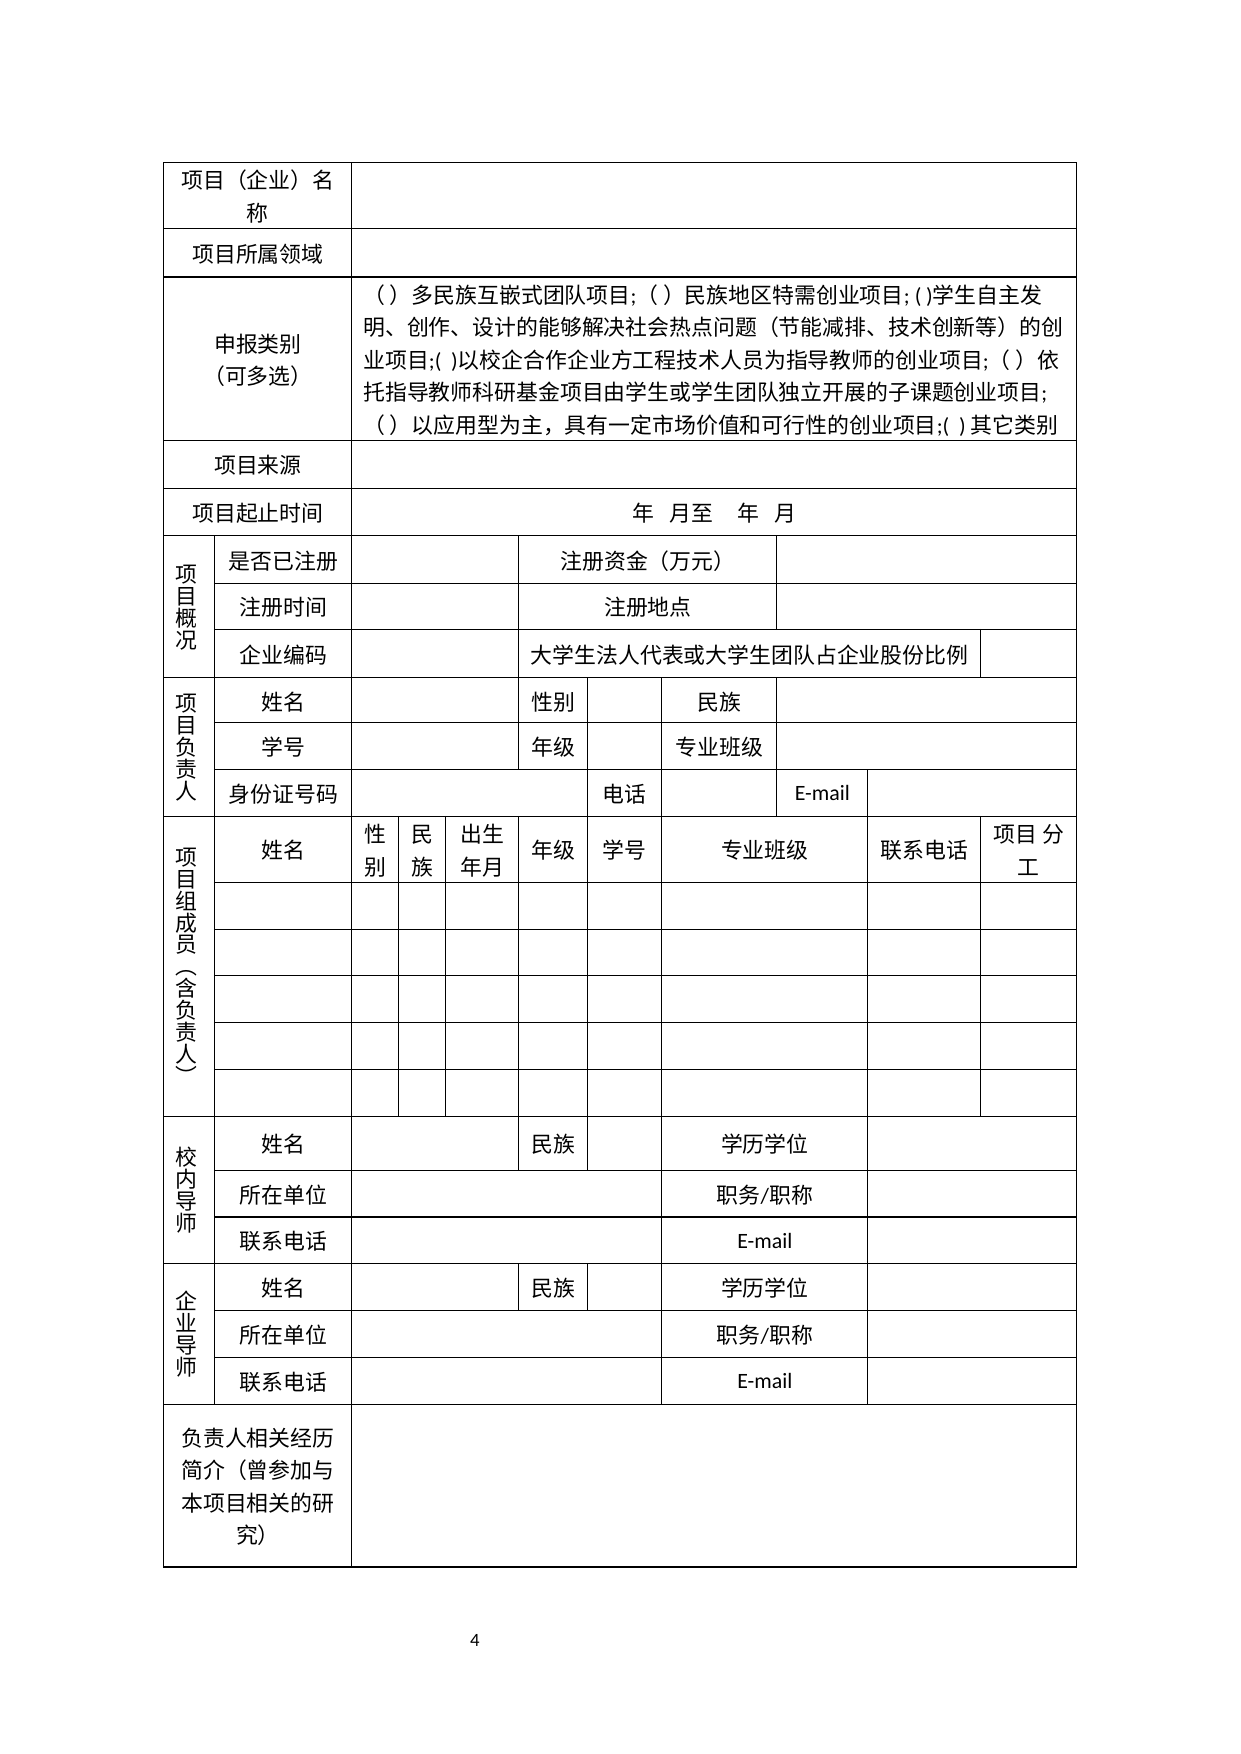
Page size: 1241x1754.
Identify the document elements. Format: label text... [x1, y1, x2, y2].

table_cell 年级 [519, 817, 587, 882]
table_cell [981, 1070, 1076, 1116]
table_cell [352, 678, 518, 722]
table_cell 性别 [519, 678, 587, 722]
table_cell 姓名 [215, 678, 351, 722]
table_cell 姓名 [215, 817, 351, 882]
table_cell 项目组成员（含负责人） [164, 817, 214, 1116]
table_cell [352, 1117, 518, 1169]
table_cell 注册资金（万元） [519, 536, 776, 582]
table_cell E-mail [662, 1358, 867, 1403]
table_cell [868, 1264, 1076, 1310]
table_cell 注册地点 [519, 584, 776, 629]
table_cell [777, 723, 1076, 769]
table_cell [352, 723, 518, 769]
table_cell [519, 1023, 587, 1069]
table_cell 项目概况 [164, 536, 214, 677]
table_cell [519, 976, 587, 1022]
table_cell [588, 930, 661, 975]
table_cell [868, 770, 1076, 816]
table_cell 姓名 [215, 1117, 351, 1169]
table_cell [868, 1171, 1076, 1216]
table_cell 项目来源 [164, 441, 351, 487]
table_cell [352, 976, 398, 1022]
table_cell 负责人相关经历简介（曾参加与本项目相关的研究） [164, 1405, 351, 1566]
table_cell 民族 [519, 1264, 587, 1310]
table_cell [588, 723, 661, 769]
table_cell 大学生法人代表或大学生团队占企业股份比例 [519, 630, 980, 677]
table_cell （ ）多民族互嵌式团队项目;（ ）民族地区特需创业项目; ( )学生自主发明、创作、设计的能够解决社会热点问题（节能减排、技术创新等）的创业项目;( )以校企合作企业方工程技术人员为指导教师的创业项目;（ ）依托指导教师科研基金项目由学生或学生团队独立开展的子课题创业项目;（ ）以应用型为主，具有一定市场价值和可行性的创业项目;( ) 其它类别 [352, 278, 1076, 440]
table_cell [519, 930, 587, 975]
table_cell 所在单位 [215, 1311, 351, 1357]
table_cell 性别 [352, 817, 398, 882]
table_cell 申报类别 （可多选） [164, 278, 351, 440]
table_cell 学历学位 [662, 1117, 867, 1169]
table_cell [352, 1311, 661, 1357]
table_cell 项目负责人 [164, 678, 214, 816]
table_cell 联系电话 [215, 1358, 351, 1403]
table_header [352, 163, 1076, 228]
table_cell 项目 分工 [981, 817, 1076, 882]
table_cell [215, 1070, 351, 1116]
table_cell 学历学位 [662, 1264, 867, 1310]
table_cell [446, 1023, 518, 1069]
table_cell 姓名 [215, 1264, 351, 1310]
table_cell 身份证号码 [215, 770, 351, 816]
table_cell [519, 883, 587, 929]
table_cell 联系电话 [215, 1218, 351, 1263]
table_cell [215, 883, 351, 929]
table_cell 年 月至 年 月 [352, 489, 1076, 535]
table_cell 企业编码 [215, 630, 351, 677]
table_cell [588, 1264, 661, 1310]
table_cell 学号 [588, 817, 661, 882]
table_cell 职务/职称 [662, 1311, 867, 1357]
table_cell 注册时间 [215, 584, 351, 629]
table_cell [399, 1023, 445, 1069]
table_cell [868, 1218, 1076, 1263]
table_cell [868, 1023, 980, 1069]
table_cell [868, 976, 980, 1022]
table_cell 项目起止时间 [164, 489, 351, 535]
table_cell [868, 883, 980, 929]
table_cell [588, 883, 661, 929]
table_cell 专业班级 [662, 817, 867, 882]
table_cell [352, 1264, 518, 1310]
table_cell [352, 441, 1076, 487]
table_cell [868, 1117, 1076, 1169]
table_cell [588, 1117, 661, 1169]
table_cell [352, 584, 518, 629]
table_cell 项目所属领域 [164, 229, 351, 276]
table_cell 年级 [519, 723, 587, 769]
table_cell 民族 [399, 817, 445, 882]
table_cell 职务/职称 [662, 1171, 867, 1216]
table_cell [981, 883, 1076, 929]
table_cell 企业导师 [164, 1264, 214, 1403]
table_cell 联系电话 [868, 817, 980, 882]
table_cell 电话 [588, 770, 661, 816]
table_cell [981, 976, 1076, 1022]
table_cell [352, 1405, 1076, 1566]
table_cell [868, 1070, 980, 1116]
table_cell 专业班级 [662, 723, 776, 769]
table_cell 所在单位 [215, 1171, 351, 1216]
table_cell [868, 930, 980, 975]
table_cell [352, 229, 1076, 276]
table_cell [215, 1023, 351, 1069]
table_cell [446, 976, 518, 1022]
table_cell [981, 930, 1076, 975]
table_cell [399, 883, 445, 929]
table_cell [352, 1023, 398, 1069]
table_cell E-mail [662, 1218, 867, 1263]
table_cell [662, 930, 867, 975]
table_cell [352, 1358, 661, 1403]
table_cell [662, 1023, 867, 1069]
table_cell [588, 976, 661, 1022]
table_cell [588, 678, 661, 722]
table_cell [352, 1218, 661, 1263]
table_cell 是否已注册 [215, 536, 351, 582]
table_cell [588, 1070, 661, 1116]
table_cell 出生年月 [446, 817, 518, 882]
table_cell [399, 976, 445, 1022]
table_cell [352, 630, 518, 677]
table_cell [399, 1070, 445, 1116]
table_cell [662, 1070, 867, 1116]
table_cell [777, 536, 1076, 582]
table_cell [352, 1171, 661, 1216]
table_cell [981, 1023, 1076, 1069]
table_cell 学号 [215, 723, 351, 769]
table_cell [519, 1070, 587, 1116]
table_cell E-mail [777, 770, 867, 816]
table_cell [399, 930, 445, 975]
table_cell 校内导师 [164, 1117, 214, 1263]
table_cell [662, 770, 776, 816]
table_cell [662, 883, 867, 929]
table_cell 民族 [662, 678, 776, 722]
table_cell [981, 630, 1076, 677]
table_cell [777, 678, 1076, 722]
table_cell 民族 [519, 1117, 587, 1169]
table_cell [662, 976, 867, 1022]
table_cell [352, 930, 398, 975]
table_header 项目（企业）名称 [164, 163, 351, 228]
table_cell [777, 584, 1076, 629]
table_cell [588, 1023, 661, 1069]
table_cell [352, 883, 398, 929]
table_cell [352, 1070, 398, 1116]
table_cell [446, 1070, 518, 1116]
table_cell [215, 930, 351, 975]
table_cell [446, 930, 518, 975]
table_cell [352, 770, 587, 816]
table_cell [868, 1311, 1076, 1357]
table_cell [446, 883, 518, 929]
table_cell [215, 976, 351, 1022]
table_cell [352, 536, 518, 582]
table_cell [868, 1358, 1076, 1403]
